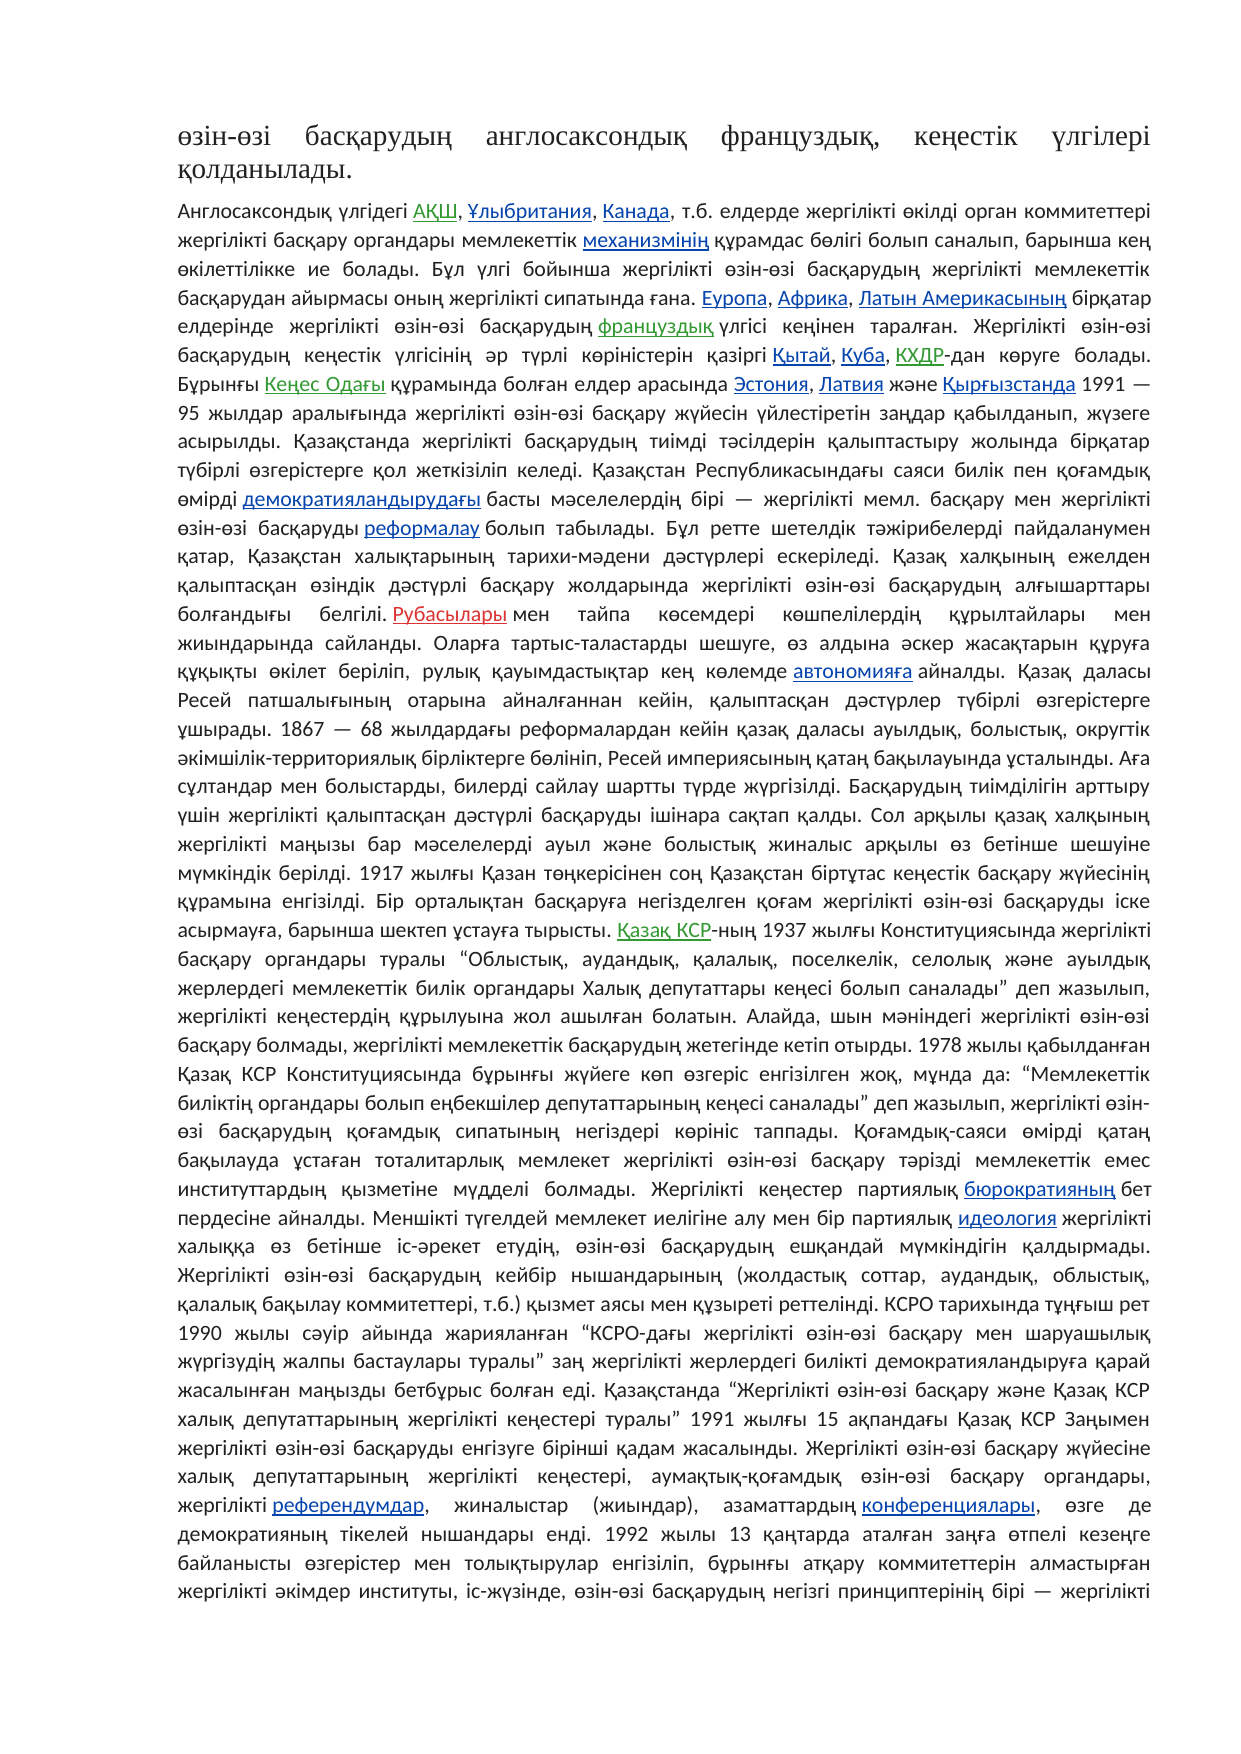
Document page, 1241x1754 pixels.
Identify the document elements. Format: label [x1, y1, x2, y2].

text [177, 118, 1152, 185]
